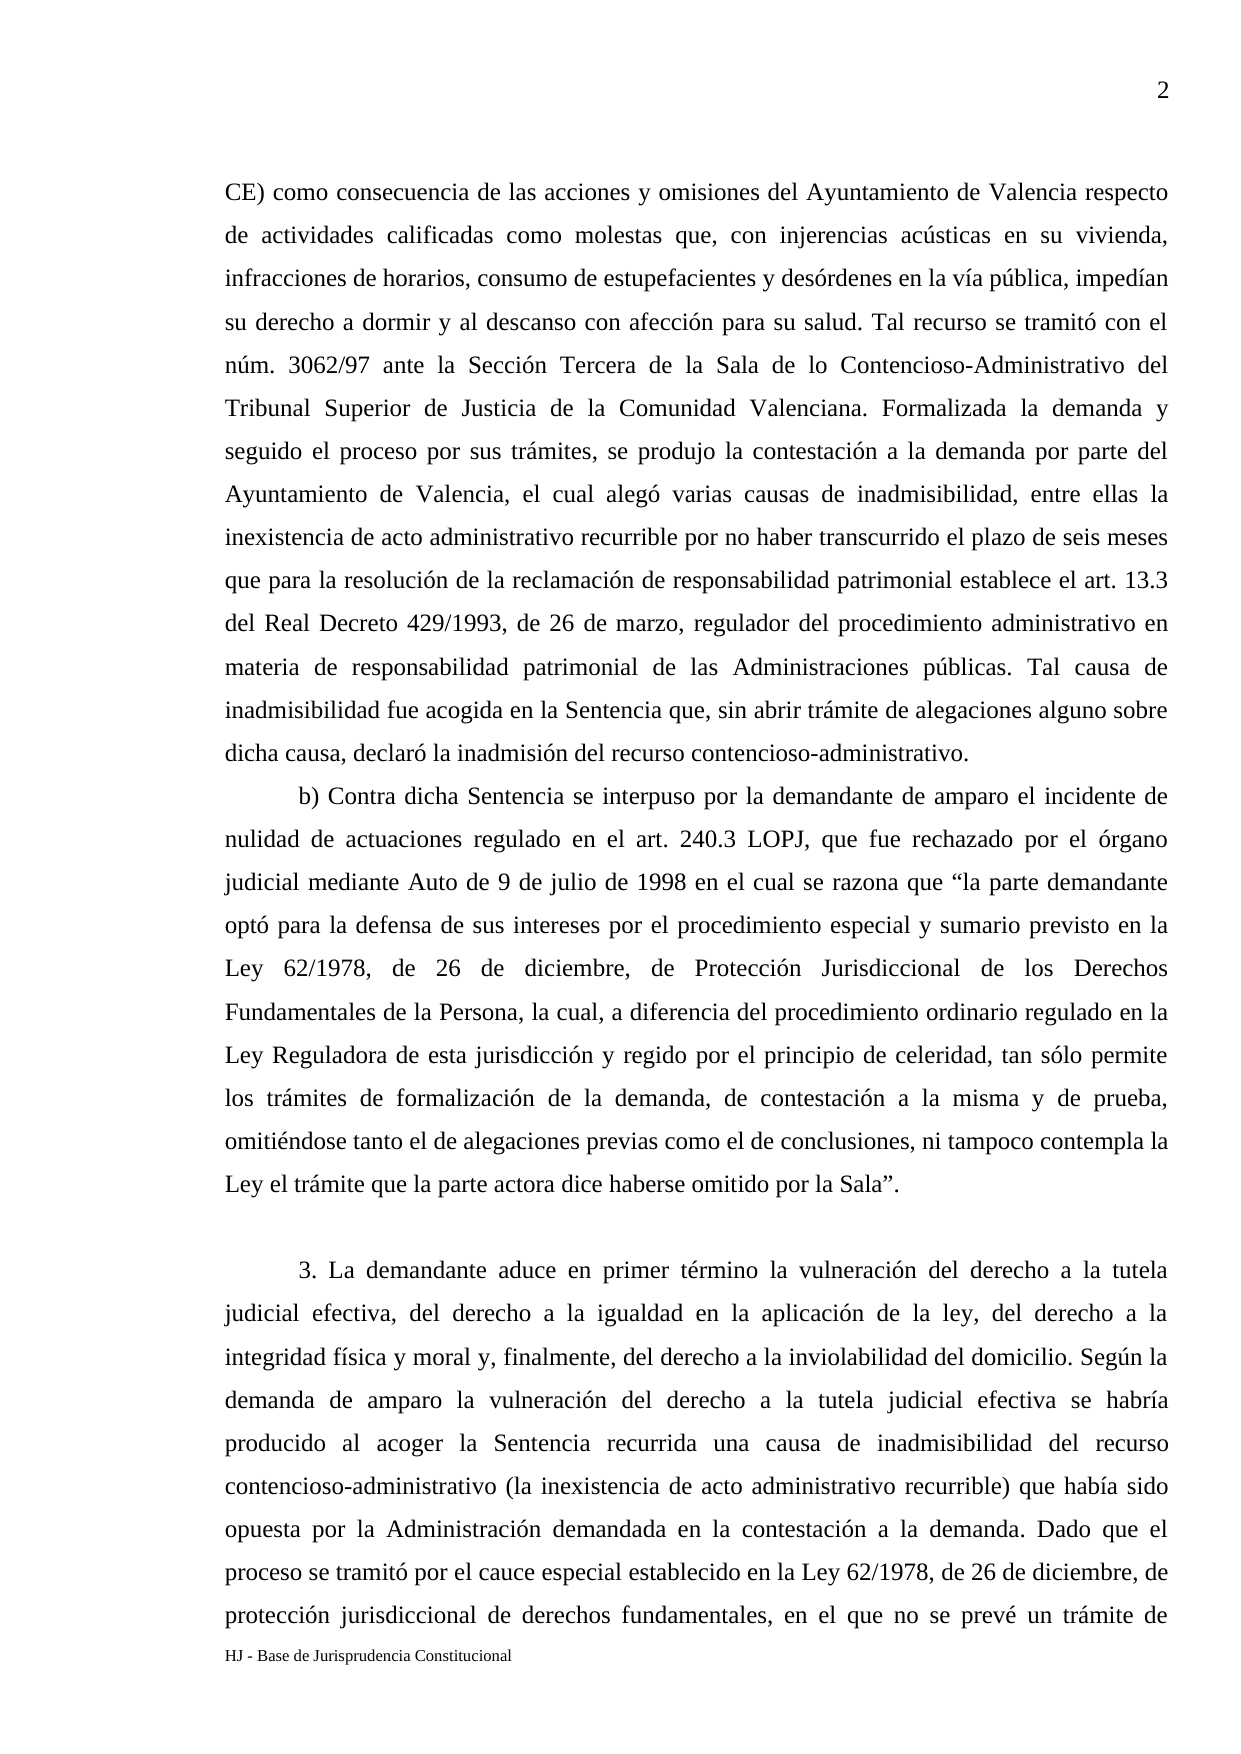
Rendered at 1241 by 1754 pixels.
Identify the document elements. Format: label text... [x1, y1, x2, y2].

text b) Contra dicha Sentencia se interpuso por la demandante de amparo el incidente de nulidad de actuaciones regulado en el art. 240.3 LOPJ, que fue rechazado por el órgano judicial mediante Auto de 9 de julio de 1998 en el cual se razona que “la parte demandante optó para la defensa de sus intereses por el procedimiento especial y sumario previsto en la Ley 62/1978, de 26 de diciembre, de Protección Jurisdiccional de los Derechos Fundamentales de la Persona, la cual, a diferencia del procedimiento ordinario regulado en la Ley Reguladora de esta jurisdicción y regido por el principio de celeridad, tan sólo permite los trámites de formalización de la demanda, de contestación a la misma y de prueba, omitiéndose tanto el de alegaciones previas como el de conclusiones, ni tampoco contempla la Ley el trámite que la parte actora dice haberse omitido por la Sala”. [224, 781, 1169, 1198]
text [224, 177, 1169, 767]
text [224, 1255, 1169, 1629]
